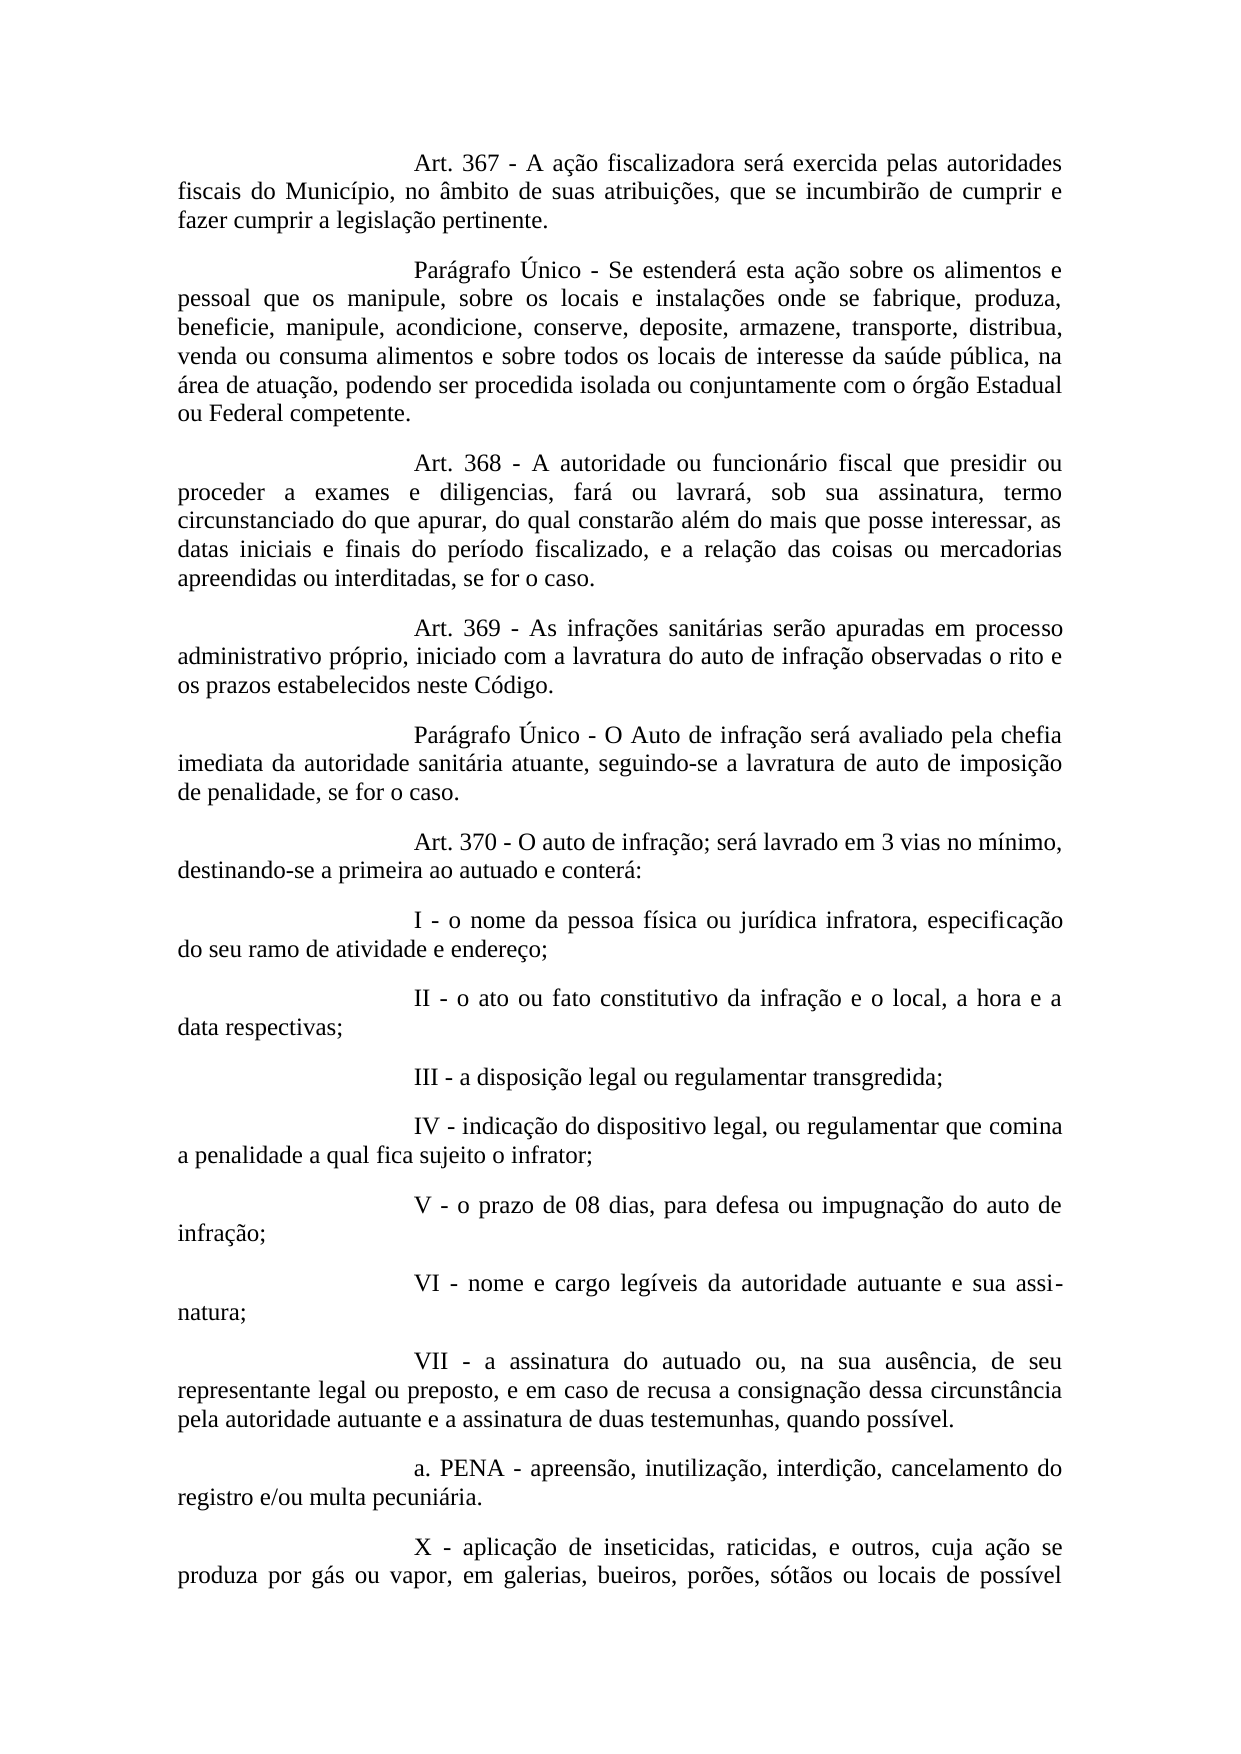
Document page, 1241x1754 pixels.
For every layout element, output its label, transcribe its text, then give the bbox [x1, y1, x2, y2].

text Art. 368 - A autoridade ou funcionário fiscal que presidir ou proceder a exames e diligencias, fará ou lavrará, sob sua assinatura, termo circunstanciado do que apurar, do qual constarão além do mais que posse interessar, as datas iniciais e finais do período fiscalizado, e a relação das coisas ou mercadorias apreendidas ou interditadas, se for o caso. [177, 448, 1063, 592]
text V - o prazo de 08 dias, para defesa ou impugnação do auto de infração; [177, 1190, 1063, 1247]
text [177, 1532, 1063, 1589]
text Art. 367 - A ação fiscalizadora será exercida pelas autoridades fiscais do Município, no âmbito de suas atribuições, que se incumbirão de cumprir e fazer cumprir a legislação pertinente. [177, 148, 1063, 234]
text Art. 369 - As infrações sanitárias serão apuradas em processo administrativo próprio, iniciado com a lavratura do auto de infração observadas o rito e os prazos estabelecidos neste Código. [177, 613, 1063, 699]
text VII - a assinatura do autuado ou, na sua ausência, de seu representante legal ou preposto, e em caso de recusa a consignação dessa circunstância pela autoridade autuante e a assinatura de duas testemunhas, quando possível. [177, 1346, 1063, 1433]
text I - o nome da pessoa física ou jurídica infratora, especificação do seu ramo de atividade e endereço; [177, 905, 1063, 963]
text VI - nome e cargo legíveis da autoridade autuante e sua assinatura; [177, 1268, 1063, 1326]
text Parágrafo Único - O Auto de infração será avaliado pela chefia imediata da autoridade sanitária atuante, seguindo-se a lavratura de auto de imposição de penalidade, se for o caso. [177, 720, 1063, 806]
text IV - indicação do dispositivo legal, ou regulamentar que comina a penalidade a qual fica sujeito o infrator; [177, 1111, 1063, 1169]
text Art. 370 - O auto de infração; será lavrado em 3 vias no mínimo, destinando-se a primeira ao autuado e conterá: [177, 827, 1063, 884]
text III - a disposição legal ou regulamentar transgredida; [177, 1062, 1063, 1091]
text Parágrafo Único - Se estenderá esta ação sobre os alimentos e pessoal que os manipule, sobre os locais e instalações onde se fabrique, produza, beneficie, manipule, acondicione, conserve, deposite, armazene, transporte, distribua, venda ou consuma alimentos e sobre todos os locais de interesse da saúde pública, na área de atuação, podendo ser procedida isolada ou conjuntamente com o órgão Estadual ou Federal competente. [177, 255, 1063, 427]
text II - o ato ou fato constitutivo da infração e o local, a hora e a data respectivas; [177, 983, 1063, 1041]
text a. PENA - apreensão, inutilização, interdição, cancelamento do registro e/ou multa pecuniária. [177, 1453, 1063, 1511]
